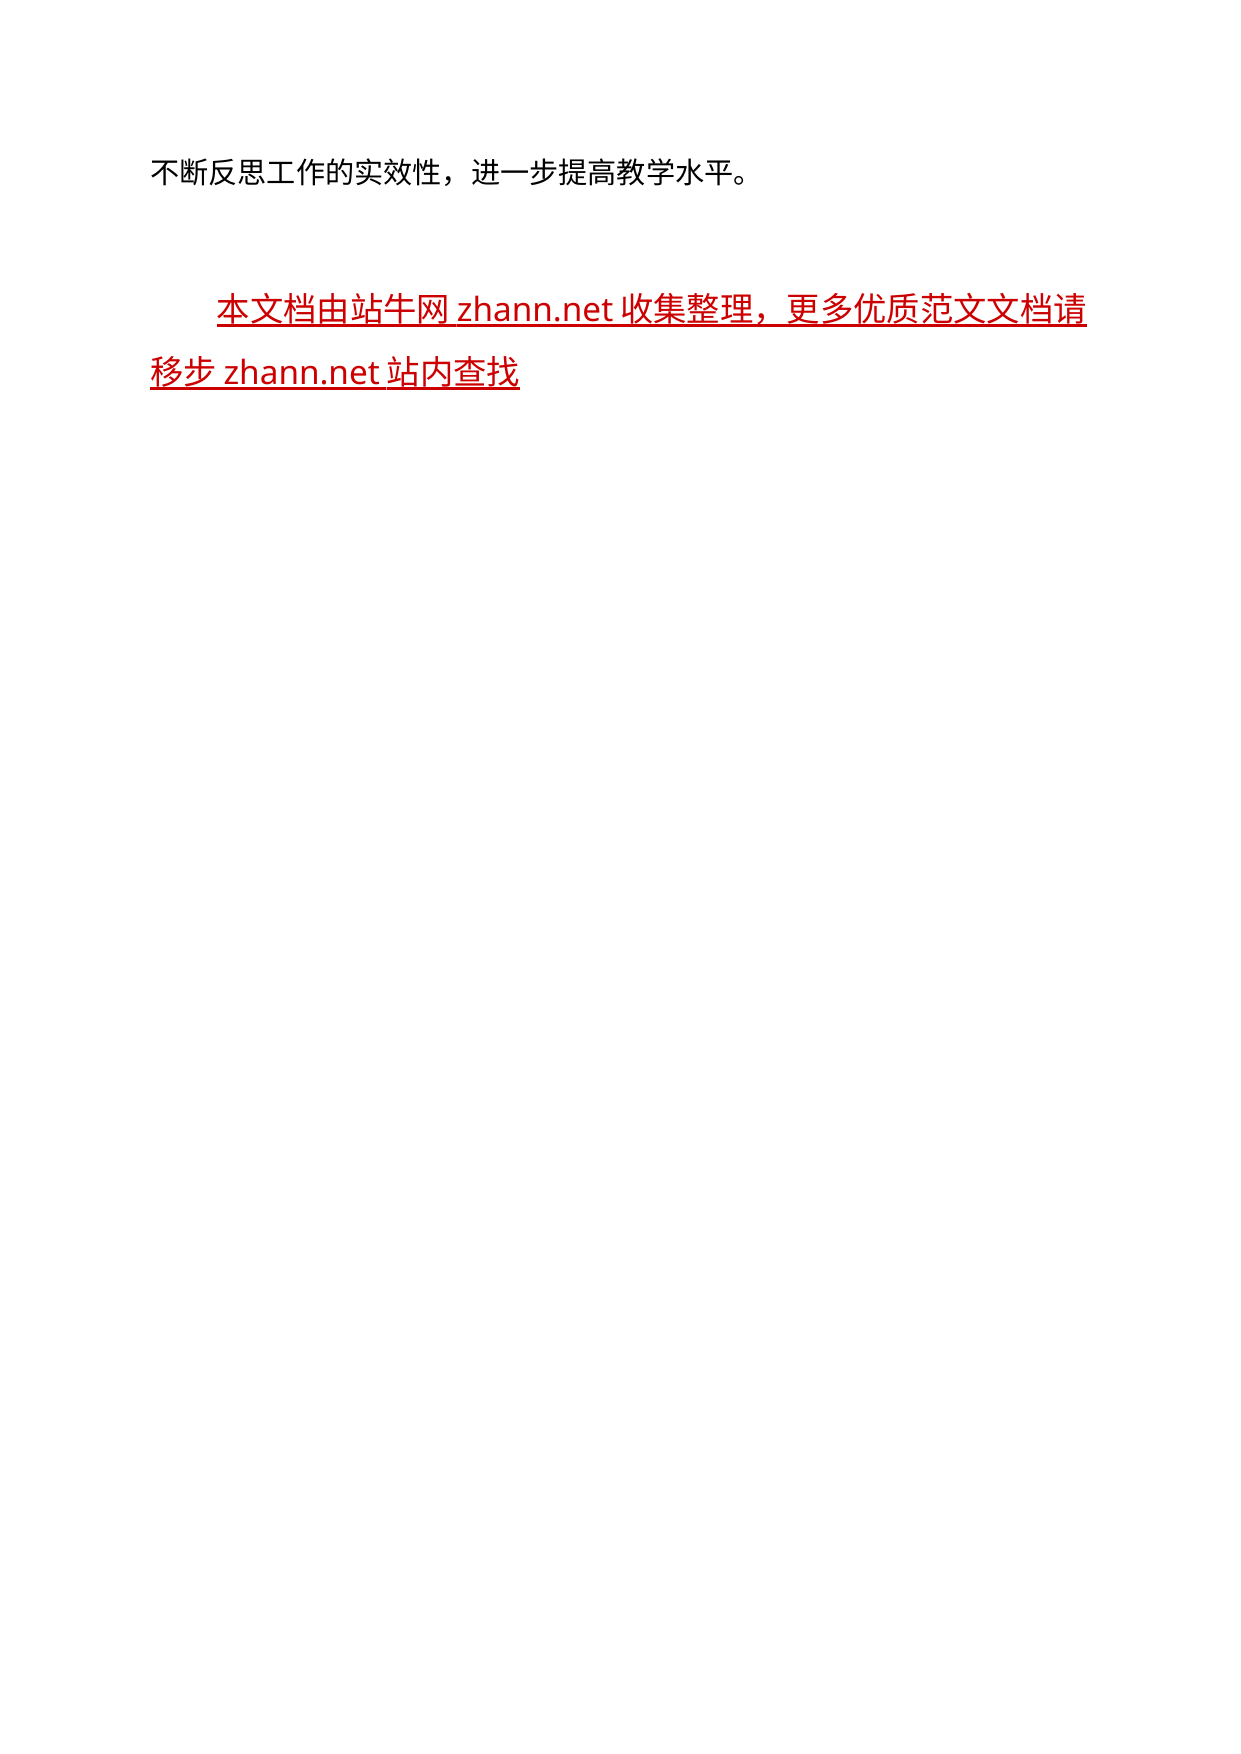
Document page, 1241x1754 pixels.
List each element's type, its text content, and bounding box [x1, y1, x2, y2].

text 本文档由站牛网zhann.net收集整理，更多优质范文文档请移步zhann.net站内查找 [150, 283, 1090, 394]
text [150, 150, 1090, 192]
